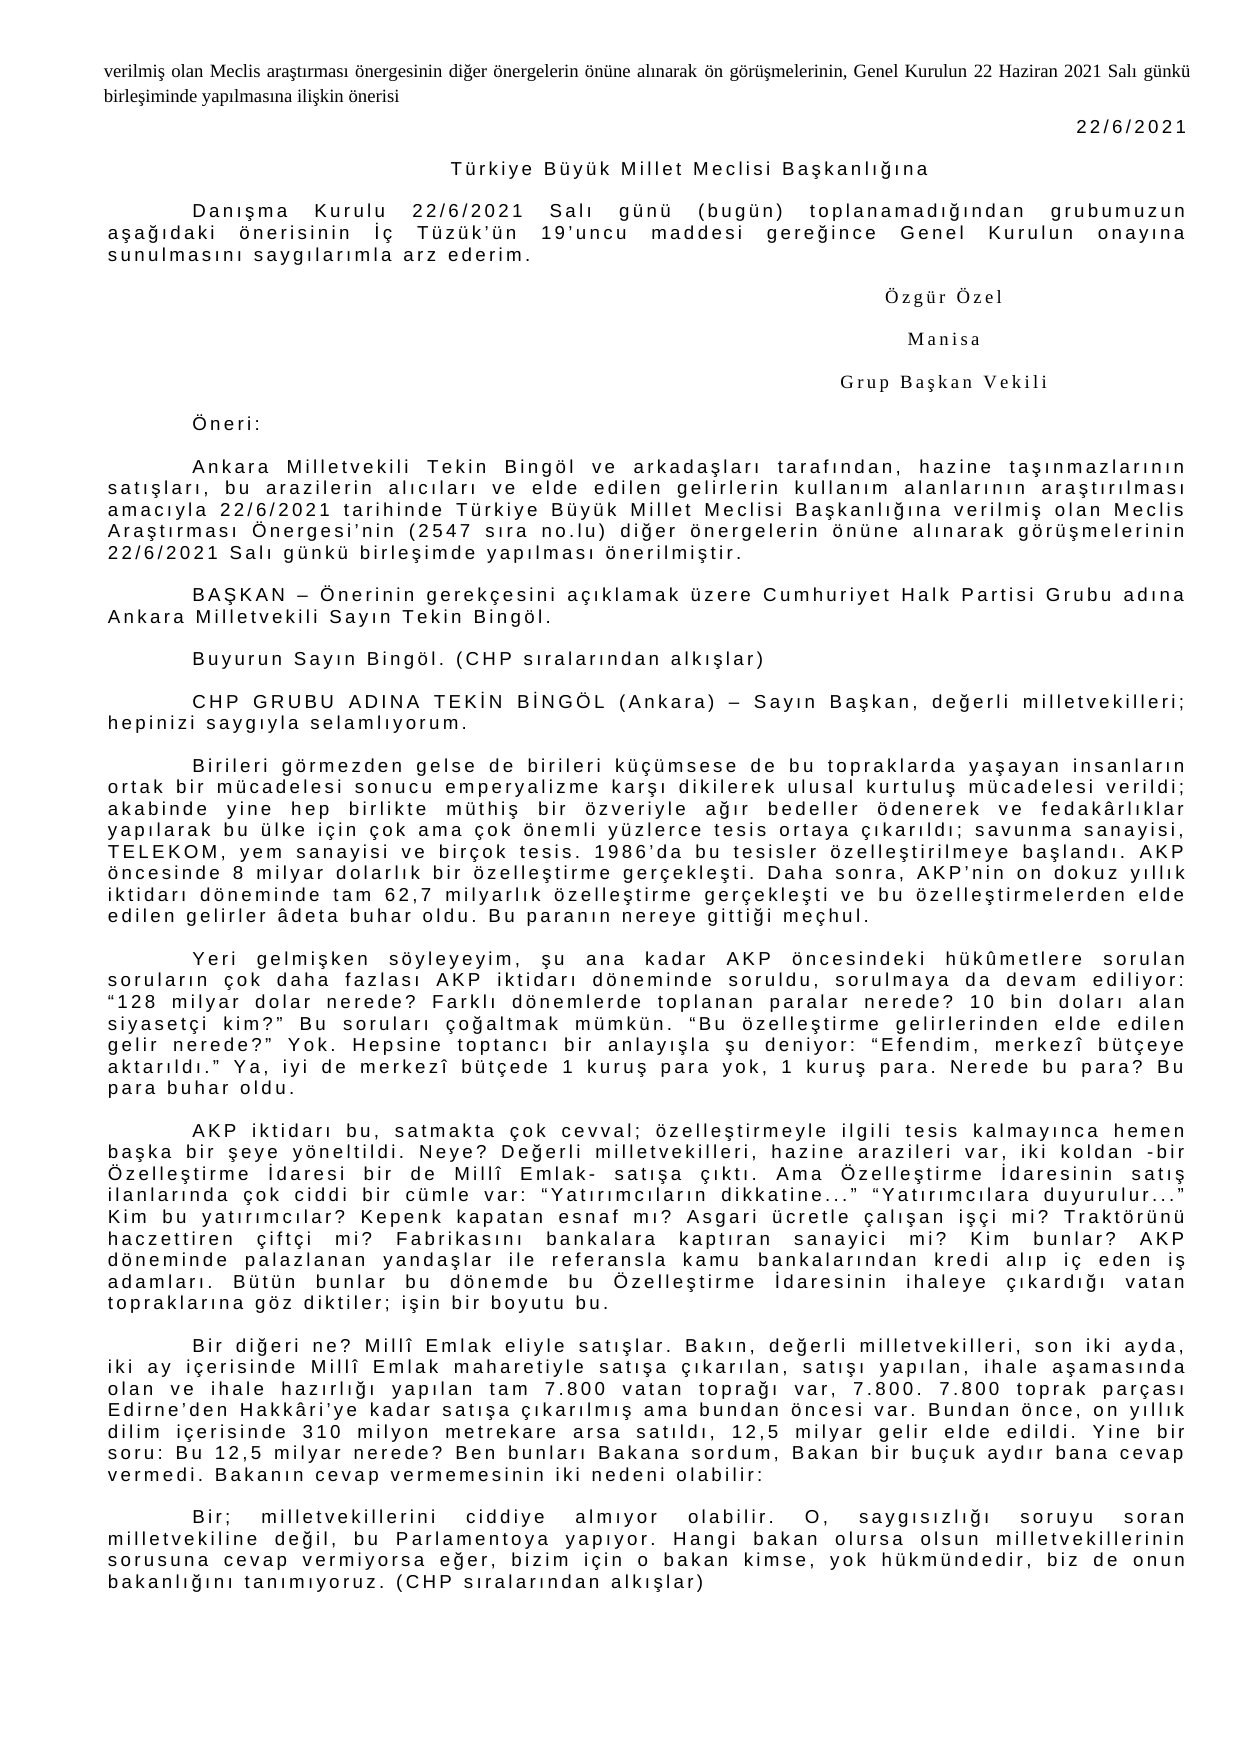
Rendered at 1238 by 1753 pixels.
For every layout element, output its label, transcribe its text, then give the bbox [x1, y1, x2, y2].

text 22/6/2021 [108, 116, 1186, 137]
text BAŞKAN – Önerinin gerekçesini açıklamak üzere Cumhuriyet Halk Partisi Grubu adına Ankara Milletvekili Sayın Tekin Bingöl. [108, 584, 1186, 627]
text Manisa [108, 328, 1186, 350]
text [103, 60, 1190, 106]
text Özgür Özel [108, 286, 1186, 307]
text Danışma Kurulu 22/6/2021 Salı günü (bugün) toplanamadığından grubumuzun aşağıdaki önerisinin İç Tüzük’ün 19’uncu maddesi gereğince Genel Kurulun onayına sunulmasını saygılarımla arz ederim. [108, 200, 1186, 265]
text Türkiye Büyük Millet Meclisi Başkanlığına [108, 158, 1186, 179]
text Bir diğeri ne? Millî Emlak eliyle satışlar. Bakın, değerli milletvekilleri, son iki ayda, iki ay içerisinde Millî Emlak maharetiyle satışa çıkarılan, satışı yapılan, ihale aşamasında olan ve ihale hazırlığı yapılan tam 7.800 vatan toprağı var, 7.800. 7.800 toprak parçası Edirne’den Hakkâri’ye kadar satışa çıkarılmış ama bundan öncesi var. Bundan önce, on yıllık dilim içerisinde 310 milyon metrekare arsa satıldı, 12,5 milyar gelir elde edildi. Yine bir soru: Bu 12,5 milyar nerede? Ben bunları Bakana sordum, Bakan bir buçuk aydır bana cevap vermedi. Bakanın cevap vermemesinin iki nedeni olabilir: [108, 1334, 1186, 1485]
text Yeri gelmişken söyleyeyim, şu ana kadar AKP öncesindeki hükûmetlere sorulan soruların çok daha fazlası AKP iktidarı döneminde soruldu, sorulmaya da devam ediliyor: “128 milyar dolar nerede? Farklı dönemlerde toplanan paralar nerede? 10 bin doları alan siyasetçi kim?” Bu soruları çoğaltmak mümkün. “Bu özelleştirme gelirlerinden elde edilen gelir nerede?” Yok. Hepsine toptancı bir anlayışla şu deniyor: “Efendim, merkezî bütçeye aktarıldı.” Ya, iyi de merkezî bütçede 1 kuruş para yok, 1 kuruş para. Nerede bu para? Bu para buhar oldu. [108, 948, 1186, 1099]
text Grup Başkan Vekili [108, 371, 1186, 392]
text CHP GRUBU ADINA TEKİN BİNGÖL (Ankara) – Sayın Başkan, değerli milletvekilleri; hepinizi saygıyla selamlıyorum. [108, 690, 1186, 733]
text AKP iktidarı bu, satmakta çok cevval; özelleştirmeyle ilgili tesis kalmayınca hemen başka bir şeye yöneltildi. Neye? Değerli milletvekilleri, hazine arazileri var, iki koldan -bir Özelleştirme İdaresi bir de Millî Emlak- satışa çıktı. Ama Özelleştirme İdaresinin satış ilanlarında çok ciddi bir cümle var: “Yatırımcıların dikkatine...” “Yatırımcılara duyurulur...” Kim bu yatırımcılar? Kepenk kapatan esnaf mı? Asgari ücretle çalışan işçi mi? Traktörünü haczettiren çiftçi mi? Fabrikasını bankalara kaptıran sanayici mi? Kim bunlar? AKP döneminde palazlanan yandaşlar ile referansla kamu bankalarından kredi alıp iç eden iş adamları. Bütün bunlar bu dönemde bu Özelleştirme İdaresinin ihaleye çıkardığı vatan topraklarına göz diktiler; işin bir boyutu bu. [108, 1119, 1186, 1313]
text Öneri: [108, 413, 1186, 434]
text Bir; milletvekillerini ciddiye almıyor olabilir. O, saygısızlığı soruyu soran milletvekiline değil, bu Parlamentoya yapıyor. Hangi bakan olursa olsun milletvekillerinin sorusuna cevap vermiyorsa eğer, bizim için o bakan kimse, yok hükmündedir, biz de onun bakanlığını tanımıyoruz. (CHP sıralarından alkışlar) [108, 1506, 1186, 1592]
text Buyurun Sayın Bingöl. (CHP sıralarından alkışlar) [108, 648, 1186, 669]
text Birileri görmezden gelse de birileri küçümsese de bu topraklarda yaşayan insanların ortak bir mücadelesi sonucu emperyalizme karşı dikilerek ulusal kurtuluş mücadelesi verildi; akabinde yine hep birlikte müthiş bir özveriyle ağır bedeller ödenerek ve fedakârlıklar yapılarak bu ülke için çok ama çok önemli yüzlerce tesis ortaya çıkarıldı; savunma sanayisi, TELEKOM, yem sanayisi ve birçok tesis. 1986’da bu tesisler özelleştirilmeye başlandı. AKP öncesinde 8 milyar dolarlık bir özelleştirme gerçekleşti. Daha sonra, AKP’nin on dokuz yıllık iktidarı döneminde tam 62,7 milyarlık özelleştirme gerçekleşti ve bu özelleştirmelerden elde edilen gelirler âdeta buhar oldu. Bu paranın nereye gittiği meçhul. [108, 754, 1186, 927]
text Ankara Milletvekili Tekin Bingöl ve arkadaşları tarafından, hazine taşınmazlarının satışları, bu arazilerin alıcıları ve elde edilen gelirlerin kullanım alanlarının araştırılması amacıyla 22/6/2021 tarihinde Türkiye Büyük Millet Meclisi Başkanlığına verilmiş olan Meclis Araştırması Önergesi’nin (2547 sıra no.lu) diğer önergelerin önüne alınarak görüşmelerinin 22/6/2021 Salı günkü birleşimde yapılması önerilmiştir. [108, 455, 1186, 563]
